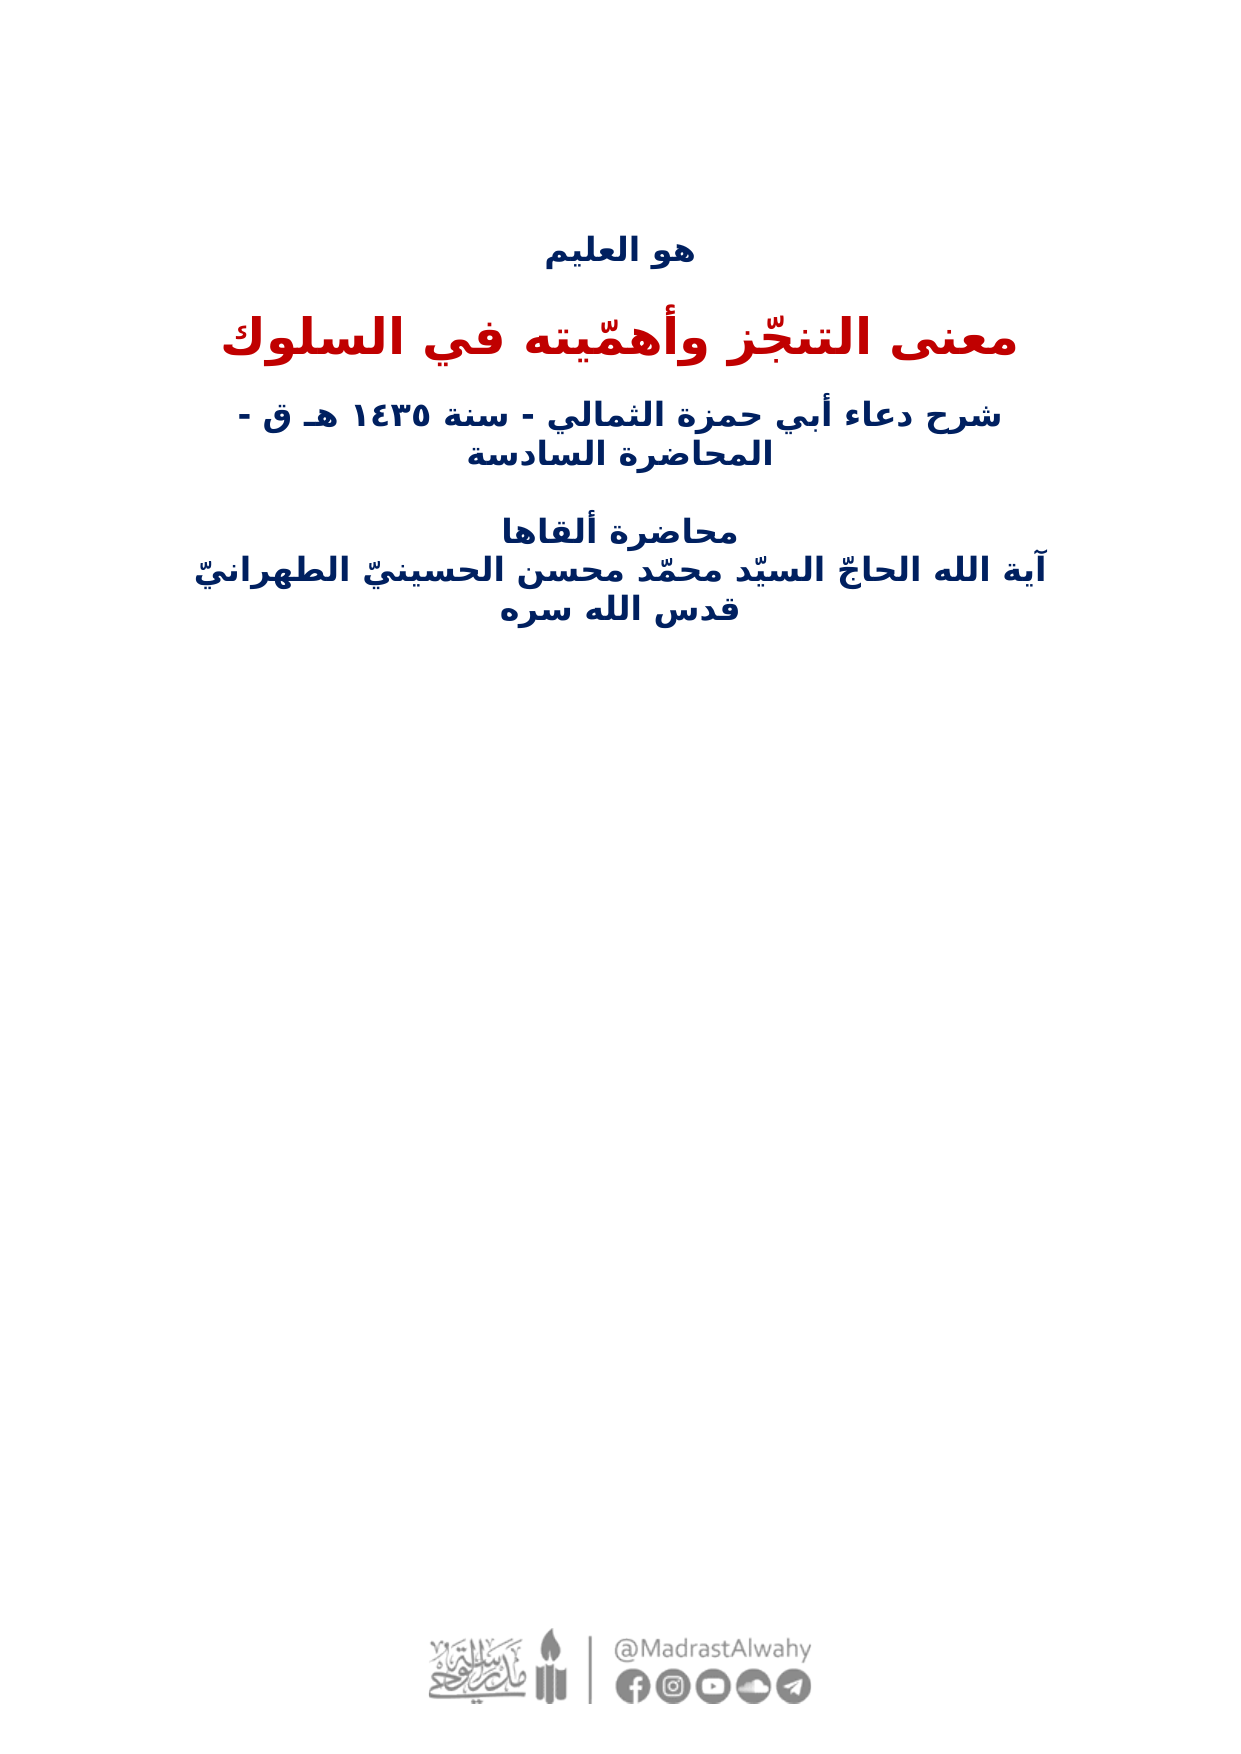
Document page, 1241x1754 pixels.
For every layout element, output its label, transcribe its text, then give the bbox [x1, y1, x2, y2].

text هو العليم [177, 231, 1063, 269]
title معنى التنجّز وأهمّيته في السلوك [177, 308, 1063, 366]
text قدس الله سره [177, 590, 1063, 629]
text شرح دعاء أبي حمزة الثمالي - سنة ۱٤٣٥ هـ ق - المحاضرة السادسة [177, 396, 1063, 473]
text آية الله الحاجّ السيّد محمّد محسن الحسينيّ الطهرانيّ [177, 551, 1063, 590]
picture [428, 1628, 812, 1704]
text محاضرة ألقاها [177, 512, 1063, 551]
